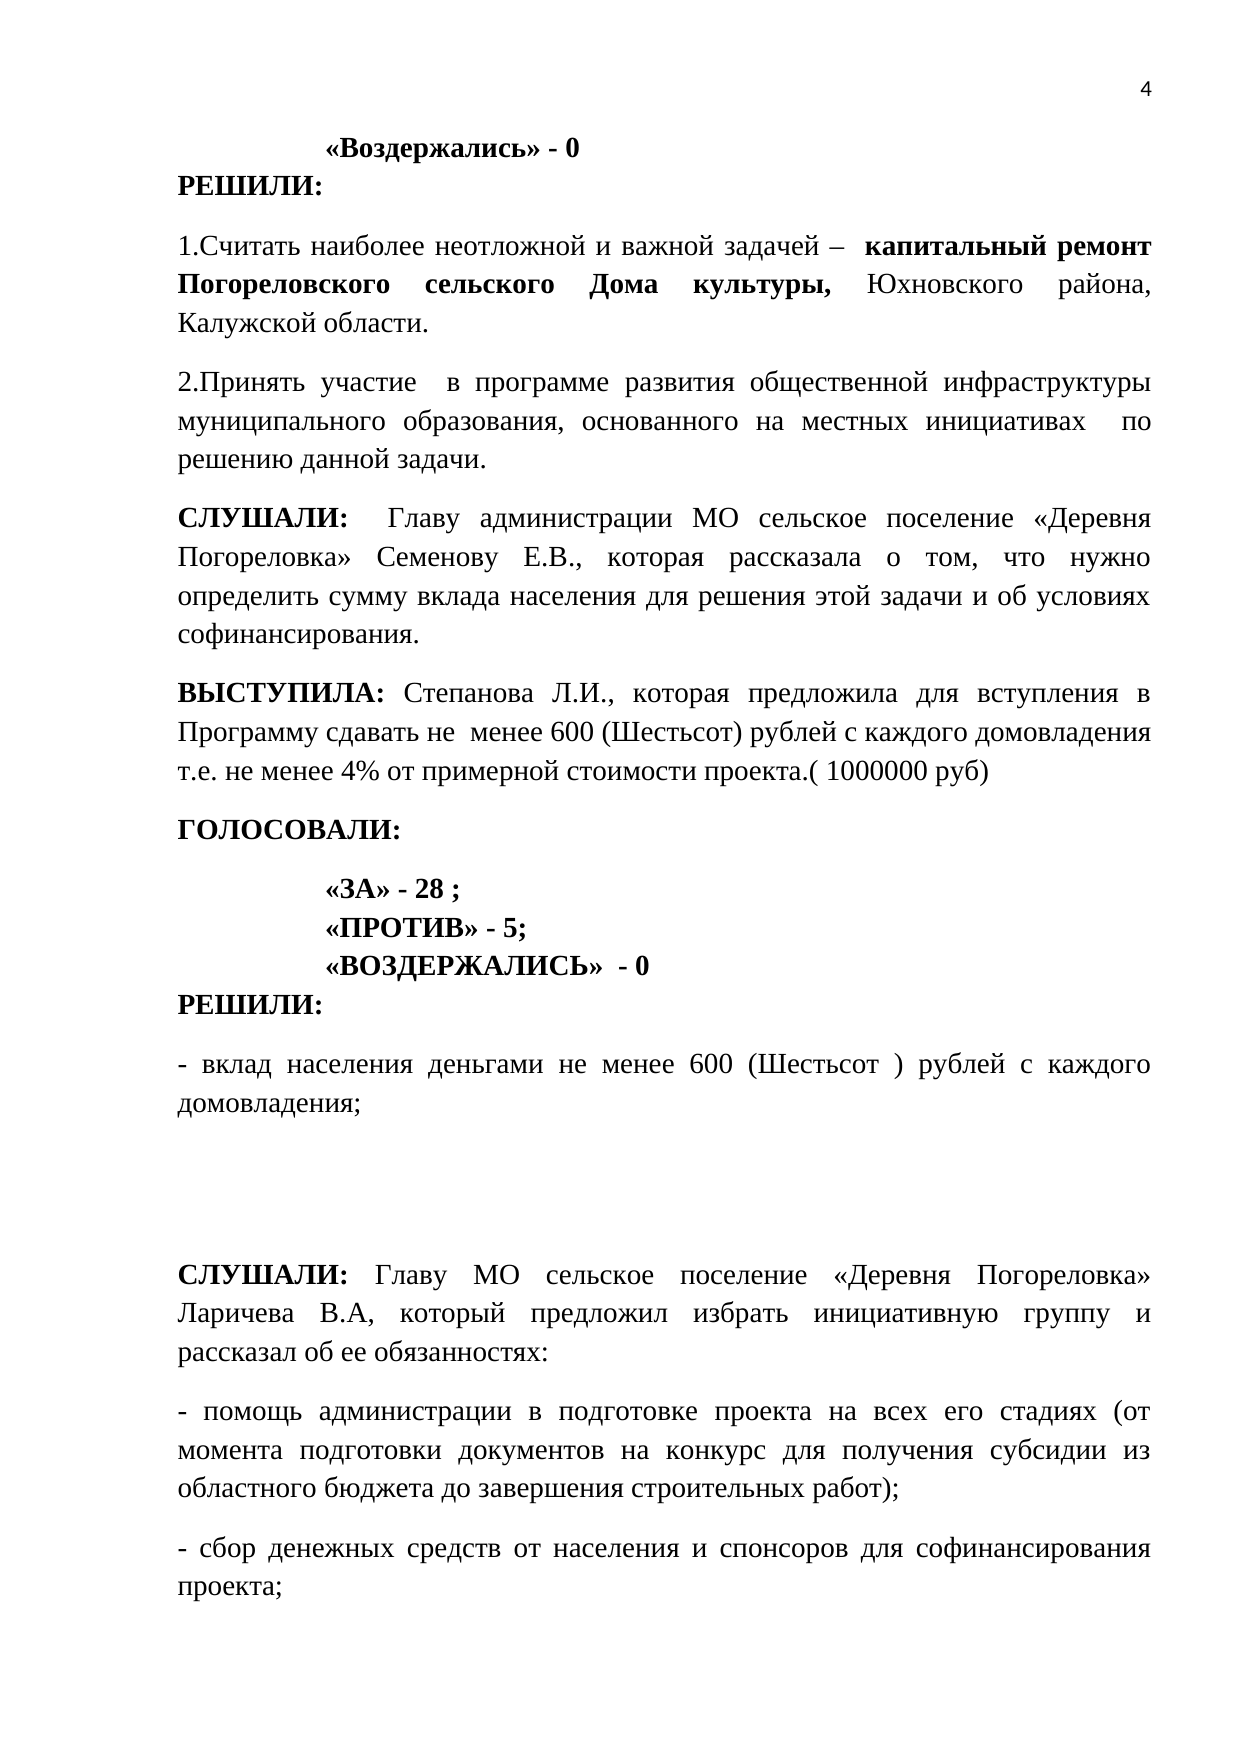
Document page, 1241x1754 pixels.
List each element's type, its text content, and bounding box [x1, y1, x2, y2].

text - вклад населения деньгами не менее 600 (Шестьсот ) рублей с каждого домовладения; [177, 1046, 1152, 1118]
text СЛУШАЛИ: Главу МО сельское поселение «Деревня Погореловка» Ларичева В.А, который предложил избрать инициативную группу и рассказал об ее обязанностях: [177, 1257, 1152, 1367]
text ВЫСТУПИЛА: Степанова Л.И., которая предложила для вступления в Программу сдавать не менее 600 (Шестьсот) рублей с каждого домовладения т.е. не менее 4% от примерной стоимости проекта.( 1000000 руб) [177, 676, 1152, 786]
text РЕШИЛИ: [177, 987, 1152, 1021]
text «ВОЗДЕРЖАЛИСЬ» - 0 [325, 948, 1152, 982]
text - сбор денежных средств от населения и спонсоров для софинансирования проекта; [177, 1530, 1152, 1602]
text РЕШИЛИ: [177, 168, 1152, 202]
text - помощь администрации в подготовке проекта на всех его стадиях (от момента подготовки документов на конкурс для получения субсидии из областного бюджета до завершения строительных работ); [177, 1393, 1152, 1504]
text «ЗА» - 28 ; [325, 871, 1152, 905]
text СЛУШАЛИ: Главу администрации МО сельское поселение «Деревня Погореловка» Семенову Е.В., которая рассказала о том, что нужно определить сумму вклада населения для решения этой задачи и об условиях софинансирования. [177, 501, 1152, 650]
text 1.Считать наиболее неотложной и важной задачей – капитальный ремонт Погореловского сельского Дома культуры, Юхновского района, Калужской области. [177, 228, 1152, 338]
text «ПРОТИВ» - 5; [325, 910, 1152, 943]
text «Воздержались» - 0 [325, 130, 1152, 163]
text 2.Принять участие в программе развития общественной инфраструктуры муниципального образования, основанного на местных инициативах по решению данной задачи. [177, 364, 1152, 475]
text ГОЛОСОВАЛИ: [177, 812, 1152, 846]
